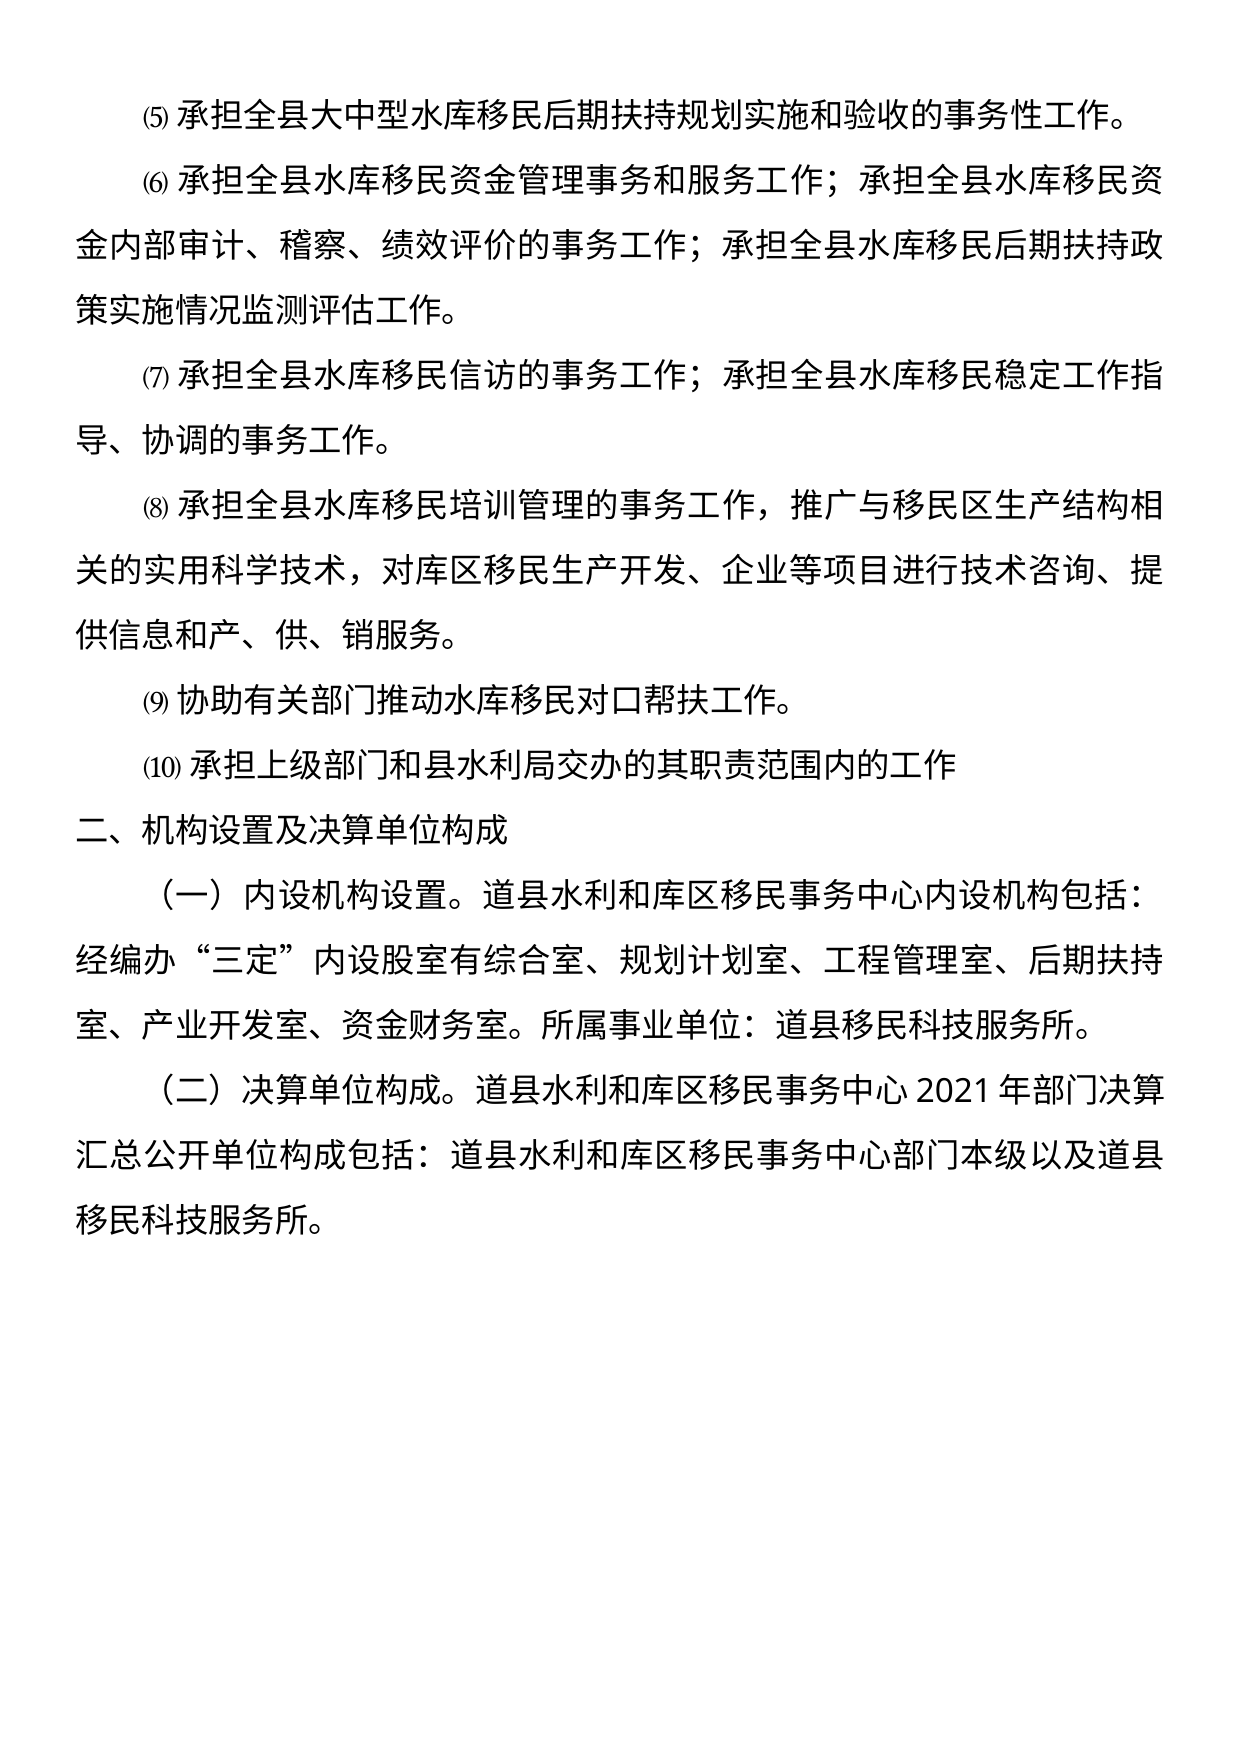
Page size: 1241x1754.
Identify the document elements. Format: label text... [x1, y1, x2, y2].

text 二、机构设置及决算单位构成 [75, 796, 1165, 861]
text ⑺承担全县水库移民信访的事务工作；承担全县水库移民稳定工作指导、协调的事务工作。 [75, 341, 1165, 471]
list ⑽承担上级部门和县水利局交办的其职责范围内的工作 [75, 731, 1165, 796]
text ⑸承担全县大中型水库移民后期扶持规划实施和验收的事务性工作。 [75, 81, 1165, 146]
text ⑻承担全县水库移民培训管理的事务工作，推广与移民区生产结构相关的实用科学技术，对库区移民生产开发、企业等项目进行技术咨询、提供信息和产、供、销服务。 [75, 471, 1165, 666]
text （二）决算单位构成。道县水利和库区移民事务中心2021年部门决算汇总公开单位构成包括：道县水利和库区移民事务中心部门本级以及道县移民科技服务所。 [75, 1056, 1165, 1251]
text （一）内设机构设置。道县水利和库区移民事务中心内设机构包括：经编办“三定”内设股室有综合室、规划计划室、工程管理室、后期扶持室、产业开发室、资金财务室。所属事业单位：道县移民科技服务所。 [75, 861, 1165, 1056]
text ⑼协助有关部门推动水库移民对口帮扶工作。 [75, 666, 1165, 731]
text ⑹承担全县水库移民资金管理事务和服务工作；承担全县水库移民资金内部审计、稽察、绩效评价的事务工作；承担全县水库移民后期扶持政策实施情况监测评估工作。 [75, 146, 1165, 341]
